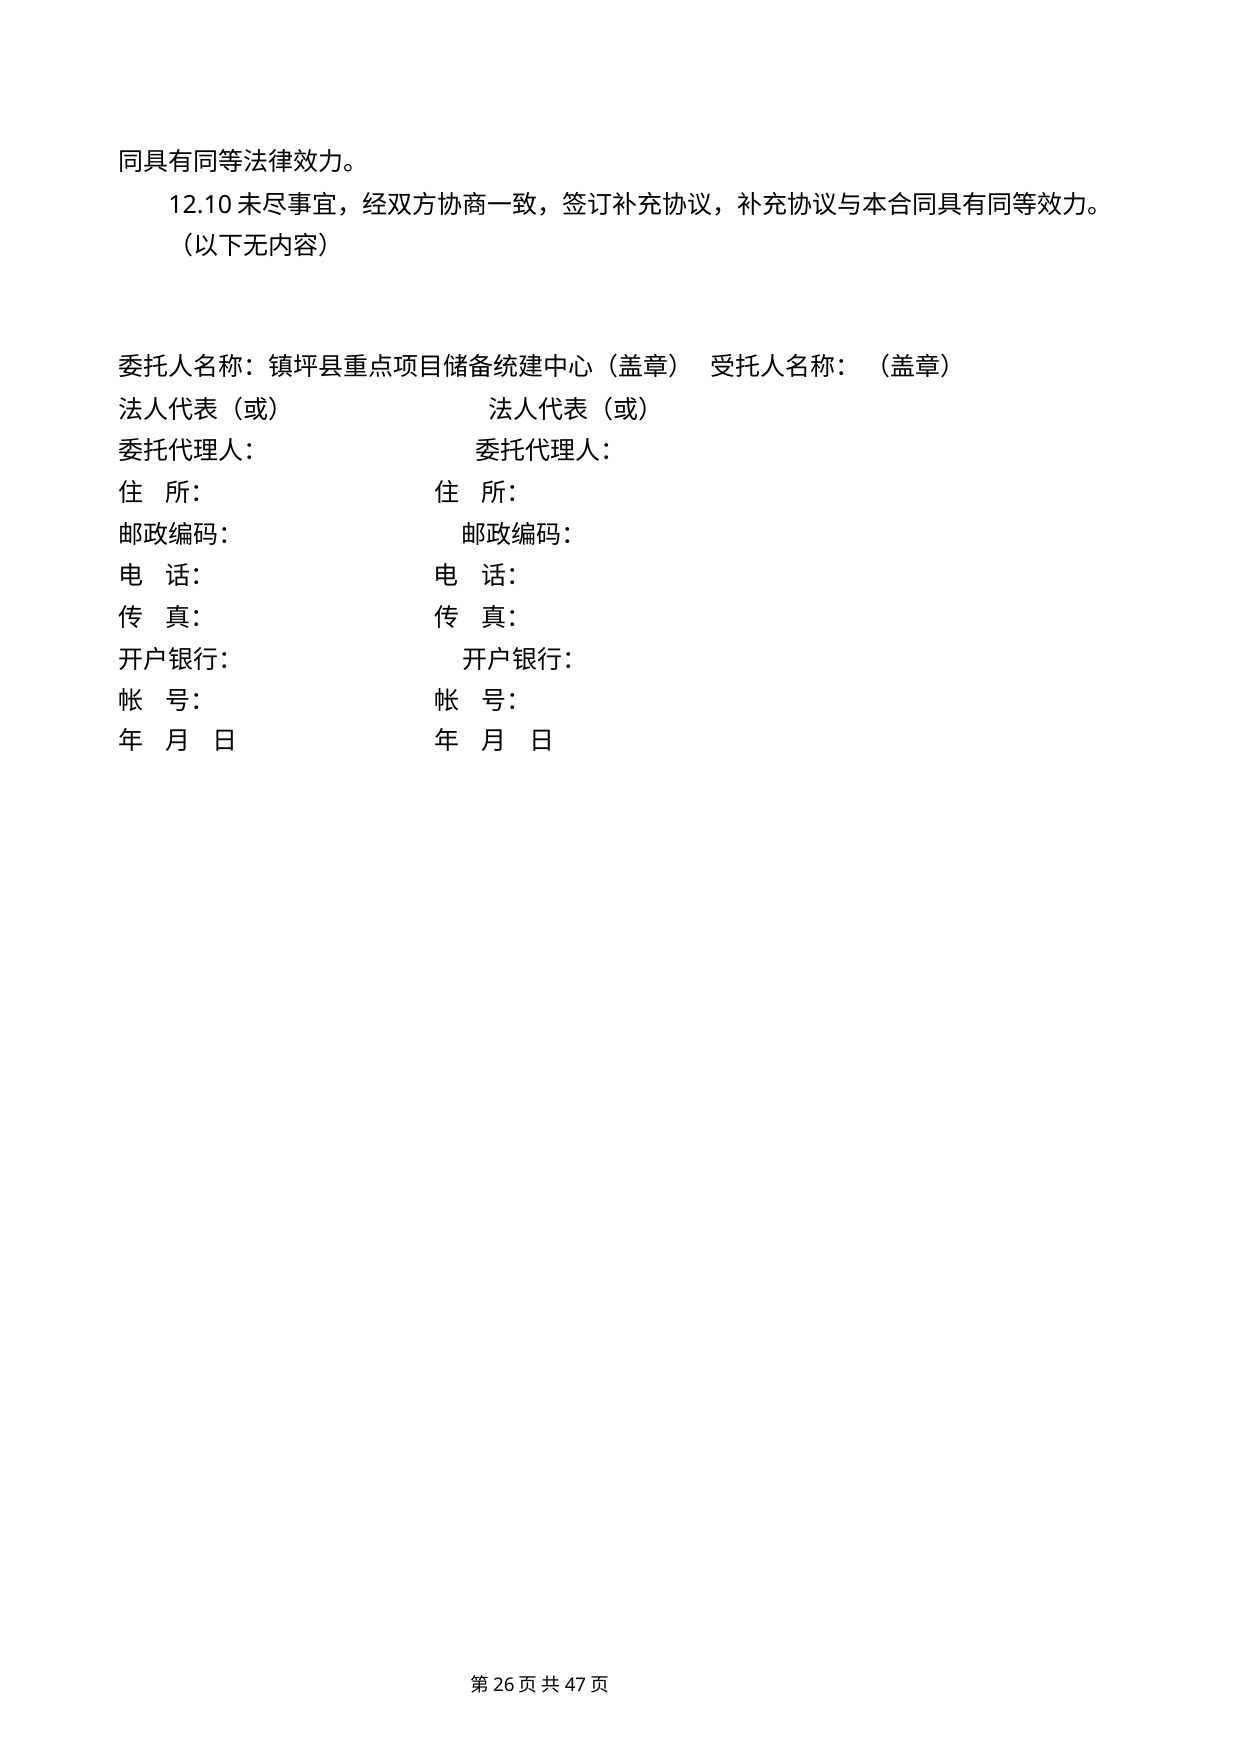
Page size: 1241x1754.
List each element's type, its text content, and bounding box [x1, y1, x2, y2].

text 法人代表（或） 法人代表（或） [118, 385, 1122, 426]
text 住 所： 住 所： [118, 468, 1122, 510]
text （以下无内容） [118, 221, 1122, 263]
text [118, 139, 1122, 180]
text 邮政编码： 邮政编码： [118, 510, 1122, 551]
text 开户银行： 开户银行： [118, 635, 1122, 676]
text 帐 号： 帐 号： [118, 676, 1122, 718]
text 12.10未尽事宜，经双方协商一致，签订补充协议，补充协议与本合同具有同等效力。 [118, 180, 1122, 221]
text 传 真： 传 真： [118, 593, 1122, 635]
text 电 话： 电 话： [118, 551, 1122, 593]
text 委托代理人： 委托代理人： [118, 426, 1122, 468]
text 年 月 日 年 月 日 [118, 718, 1122, 758]
text 委托人名称：镇坪县重点项目储备统建中心（盖章） 受托人名称： （盖章） [118, 344, 1122, 385]
